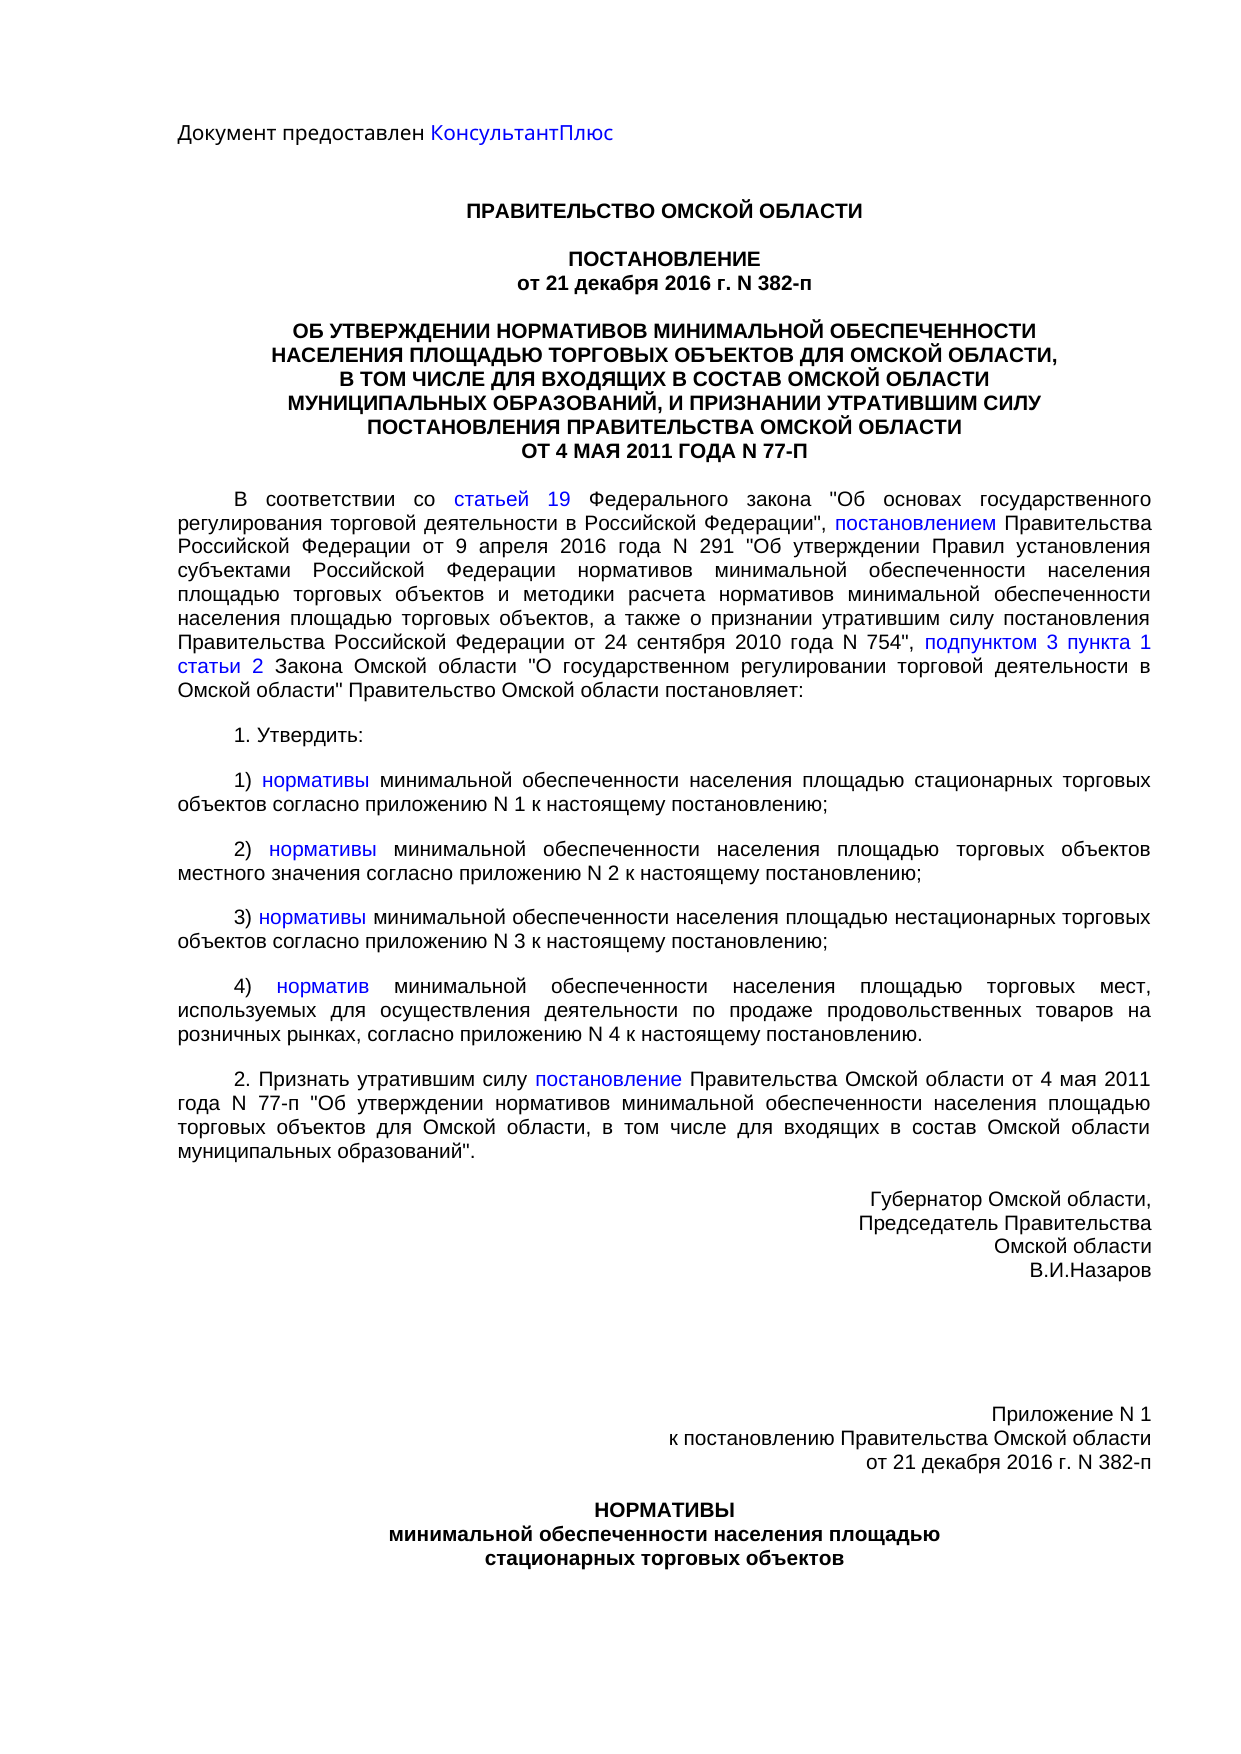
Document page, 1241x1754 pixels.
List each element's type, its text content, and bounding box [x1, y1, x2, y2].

title ПОСТАНОВЛЕНИЯ ПРАВИТЕЛЬСТВА ОМСКОЙ ОБЛАСТИ [177, 414, 1152, 438]
title минимальной обеспеченности населения площадью [177, 1522, 1152, 1546]
text Приложение N 1 [177, 1402, 1152, 1426]
text 1. Утвердить: [177, 723, 1152, 747]
text Председатель Правительства [177, 1210, 1152, 1234]
title МУНИЦИПАЛЬНЫХ ОБРАЗОВАНИЙ, И ПРИЗНАНИИ УТРАТИВШИМ СИЛУ [177, 391, 1152, 414]
title ПОСТАНОВЛЕНИЕ [177, 247, 1152, 271]
text 2) нормативы минимальной обеспеченности населения площадью торговых объектов местного значения согласно приложению N 2 к настоящему постановлению; [177, 836, 1152, 884]
title от 21 декабря 2016 г. N 382-п [177, 271, 1152, 295]
title НАСЕЛЕНИЯ ПЛОЩАДЬЮ ТОРГОВЫХ ОБЪЕКТОВ ДЛЯ ОМСКОЙ ОБЛАСТИ, [177, 343, 1152, 367]
text В.И.Назаров [177, 1258, 1152, 1282]
text Омской области [177, 1234, 1152, 1258]
title ПРАВИТЕЛЬСТВО ОМСКОЙ ОБЛАСТИ [177, 199, 1152, 223]
title ОБ УТВЕРЖДЕНИИ НОРМАТИВОВ МИНИМАЛЬНОЙ ОБЕСПЕЧЕННОСТИ [177, 319, 1152, 343]
title НОРМАТИВЫ [177, 1498, 1152, 1522]
title В ТОМ ЧИСЛЕ ДЛЯ ВХОДЯЩИХ В СОСТАВ ОМСКОЙ ОБЛАСТИ [177, 367, 1152, 391]
text 2. Признать утратившим силу постановление Правительства Омской области от 4 мая 2011 года N 77-п "Об утверждении нормативов минимальной обеспеченности населения площадью торговых объектов для Омской области, в том числе для входящих в состав Омской области муниципальных образований". [177, 1067, 1152, 1162]
text к постановлению Правительства Омской области [177, 1426, 1152, 1450]
title Документ предоставлен КонсультантПлюс [177, 118, 1152, 175]
text от 21 декабря 2016 г. N 382-п [177, 1450, 1152, 1474]
text 1) нормативы минимальной обеспеченности населения площадью стационарных торговых объектов согласно приложению N 1 к настоящему постановлению; [177, 768, 1152, 816]
text Губернатор Омской области, [177, 1186, 1152, 1210]
text В соответствии со статьей 19 Федерального закона "Об основах государственного регулирования торговой деятельности в Российской Федерации", постановлением Правительства Российской Федерации от 9 апреля 2016 года N 291 "Об утверждении Правил установления субъектами Российской Федерации нормативов минимальной обеспеченности населения площадью торговых объектов и методики расчета нормативов минимальной обеспеченности населения площадью торговых объектов, а также о признании утратившим силу постановления Правительства Российской Федерации от 24 сентября 2010 года N 754", подпунктом 3 пункта 1 статьи 2 Закона Омской области "О государственном регулировании торговой деятельности в Омской области" Правительство Омской области постановляет: [177, 486, 1152, 702]
text 3) нормативы минимальной обеспеченности населения площадью нестационарных торговых объектов согласно приложению N 3 к настоящему постановлению; [177, 905, 1152, 953]
text 4) норматив минимальной обеспеченности населения площадью торговых мест, используемых для осуществления деятельности по продаже продовольственных товаров на розничных рынках, согласно приложению N 4 к настоящему постановлению. [177, 974, 1152, 1046]
title ОТ 4 МАЯ 2011 ГОДА N 77-П [177, 438, 1152, 462]
title стационарных торговых объектов [177, 1546, 1152, 1570]
